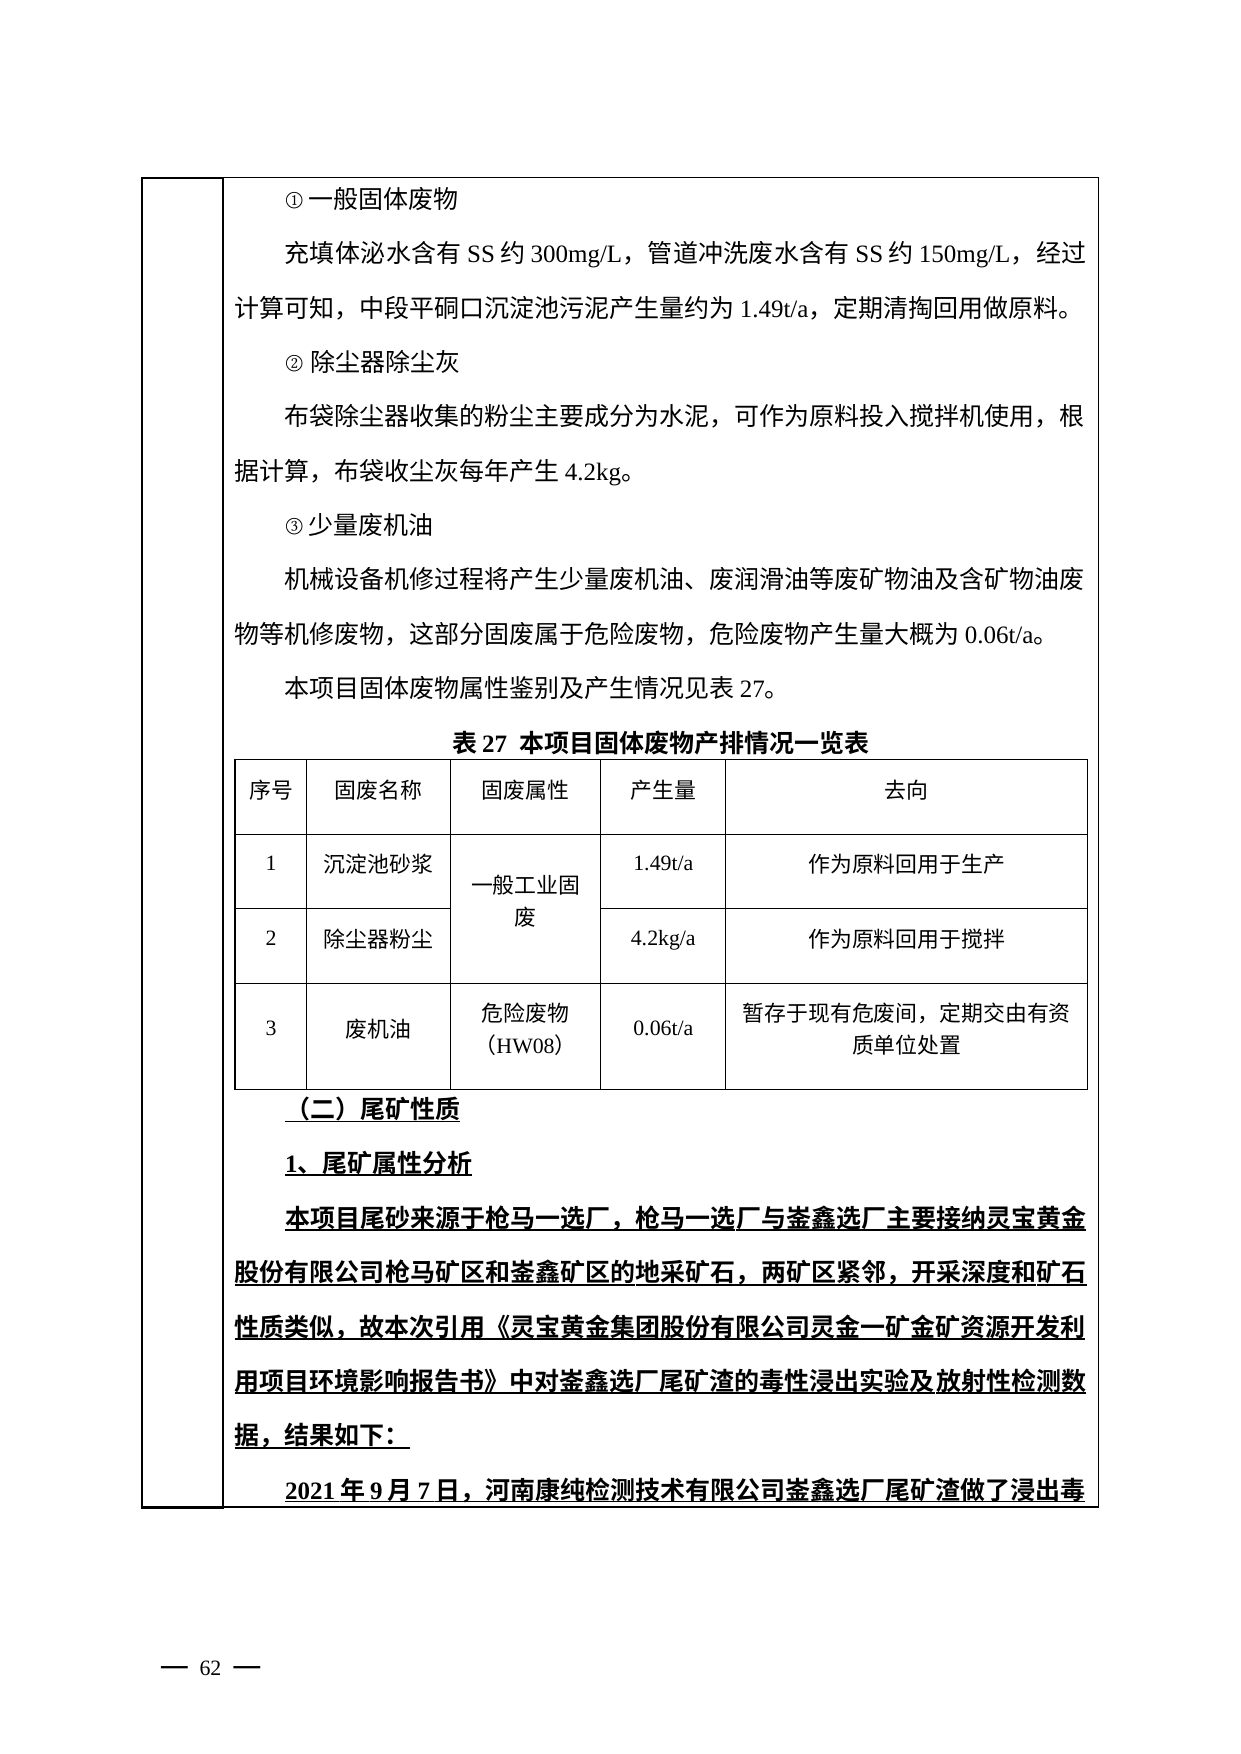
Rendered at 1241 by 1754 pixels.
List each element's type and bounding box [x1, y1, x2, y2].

table_cell [143, 179, 222, 1506]
table_cell [224, 178, 1098, 1506]
